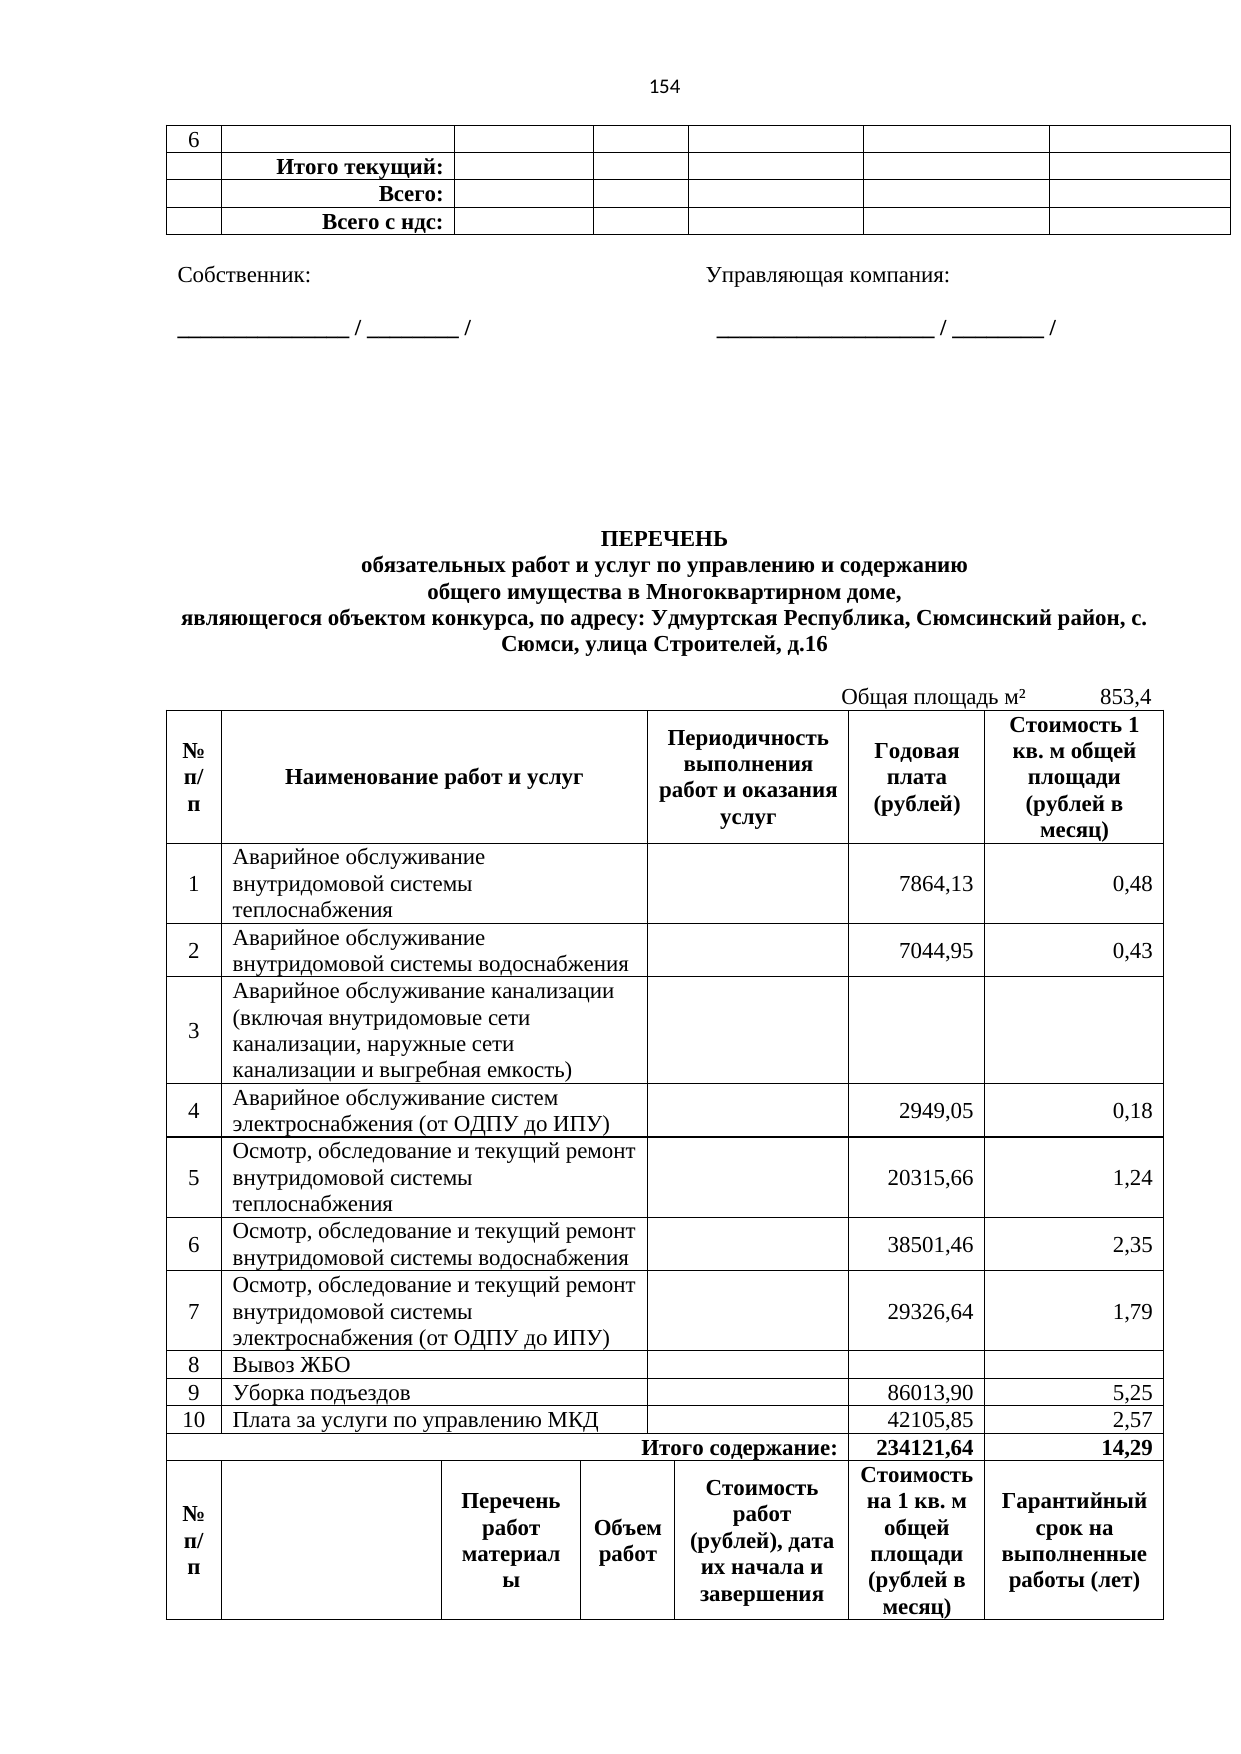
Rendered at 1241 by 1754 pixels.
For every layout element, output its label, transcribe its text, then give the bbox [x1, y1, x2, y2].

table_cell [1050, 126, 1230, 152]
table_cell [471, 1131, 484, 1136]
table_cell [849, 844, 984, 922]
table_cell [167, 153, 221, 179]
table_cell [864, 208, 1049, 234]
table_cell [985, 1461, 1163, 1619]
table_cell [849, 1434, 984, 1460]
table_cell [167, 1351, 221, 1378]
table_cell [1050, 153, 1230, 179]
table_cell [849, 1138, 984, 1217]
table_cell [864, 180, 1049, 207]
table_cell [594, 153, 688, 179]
text Общая площадь м² 853,4 [177, 683, 1152, 709]
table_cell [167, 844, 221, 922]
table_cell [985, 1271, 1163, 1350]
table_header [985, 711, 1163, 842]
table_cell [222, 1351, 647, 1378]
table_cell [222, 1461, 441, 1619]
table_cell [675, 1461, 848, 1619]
text _______________ / ________ / ___________________ / ________ / [177, 314, 1152, 341]
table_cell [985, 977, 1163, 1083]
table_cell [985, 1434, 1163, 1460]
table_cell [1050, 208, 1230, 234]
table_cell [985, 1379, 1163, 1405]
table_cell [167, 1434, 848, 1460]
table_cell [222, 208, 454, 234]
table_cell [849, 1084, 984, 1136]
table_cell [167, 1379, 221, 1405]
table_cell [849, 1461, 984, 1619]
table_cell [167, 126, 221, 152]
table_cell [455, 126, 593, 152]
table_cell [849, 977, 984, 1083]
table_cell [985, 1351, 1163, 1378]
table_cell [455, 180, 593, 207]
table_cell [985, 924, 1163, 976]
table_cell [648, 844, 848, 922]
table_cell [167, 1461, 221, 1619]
text Собственник: Управляющая компания: [177, 262, 1152, 288]
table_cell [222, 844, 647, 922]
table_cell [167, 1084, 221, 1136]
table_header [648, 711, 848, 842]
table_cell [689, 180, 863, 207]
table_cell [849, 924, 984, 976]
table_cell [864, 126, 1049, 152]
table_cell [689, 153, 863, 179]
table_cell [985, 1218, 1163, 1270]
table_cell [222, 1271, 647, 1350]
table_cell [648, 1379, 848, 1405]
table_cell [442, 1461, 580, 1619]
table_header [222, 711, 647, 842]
text общего имущества в Многоквартирном доме, [177, 578, 1152, 604]
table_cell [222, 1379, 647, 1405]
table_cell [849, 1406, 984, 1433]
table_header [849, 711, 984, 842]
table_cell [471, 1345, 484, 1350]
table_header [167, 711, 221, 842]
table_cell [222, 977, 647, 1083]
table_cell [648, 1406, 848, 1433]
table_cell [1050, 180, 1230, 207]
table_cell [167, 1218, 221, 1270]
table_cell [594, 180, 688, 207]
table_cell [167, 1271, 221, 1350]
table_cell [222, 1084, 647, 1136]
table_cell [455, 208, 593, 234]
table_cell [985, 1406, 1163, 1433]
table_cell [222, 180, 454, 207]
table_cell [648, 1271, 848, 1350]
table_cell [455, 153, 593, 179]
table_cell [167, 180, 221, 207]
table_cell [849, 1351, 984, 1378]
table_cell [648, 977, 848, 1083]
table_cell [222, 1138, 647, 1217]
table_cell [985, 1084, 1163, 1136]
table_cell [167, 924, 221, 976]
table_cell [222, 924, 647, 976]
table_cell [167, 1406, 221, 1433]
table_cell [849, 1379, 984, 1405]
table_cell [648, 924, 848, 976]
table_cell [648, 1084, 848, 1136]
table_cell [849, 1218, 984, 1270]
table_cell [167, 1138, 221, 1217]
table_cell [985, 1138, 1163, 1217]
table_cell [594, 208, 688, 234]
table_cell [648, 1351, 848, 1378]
text являющегося объектом конкурса, по адресу: Удмуртская Республика, Сюмсинский район, с. Сюмси, улица Строителей, д.16 [177, 604, 1152, 657]
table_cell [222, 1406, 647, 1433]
text обязательных работ и услуг по управлению и содержанию [177, 551, 1152, 578]
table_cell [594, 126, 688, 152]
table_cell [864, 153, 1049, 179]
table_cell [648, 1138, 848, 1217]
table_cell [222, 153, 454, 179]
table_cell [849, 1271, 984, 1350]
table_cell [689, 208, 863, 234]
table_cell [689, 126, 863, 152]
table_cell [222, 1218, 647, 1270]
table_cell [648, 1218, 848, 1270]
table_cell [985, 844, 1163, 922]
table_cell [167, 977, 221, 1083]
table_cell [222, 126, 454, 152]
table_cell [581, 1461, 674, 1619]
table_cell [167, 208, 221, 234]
text ПЕРЕЧЕНЬ [177, 525, 1152, 551]
